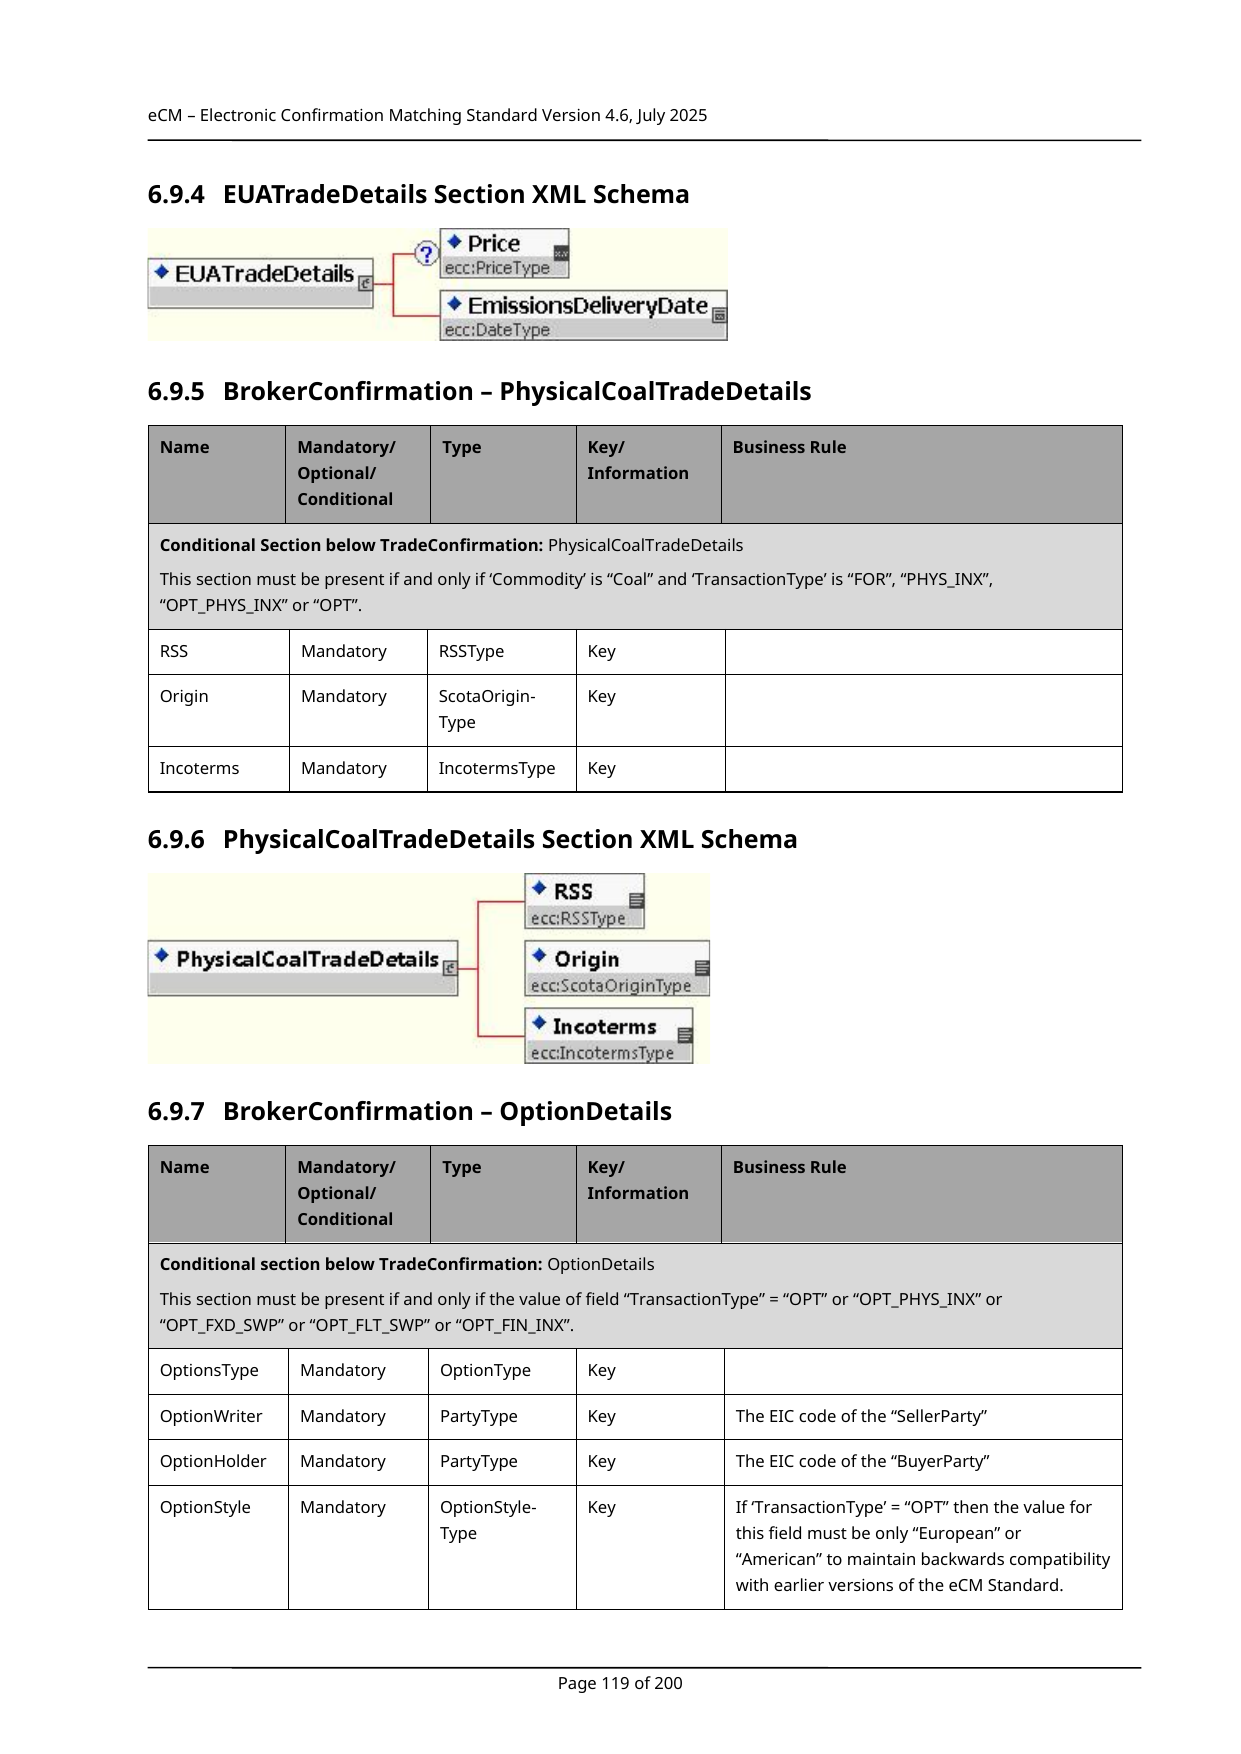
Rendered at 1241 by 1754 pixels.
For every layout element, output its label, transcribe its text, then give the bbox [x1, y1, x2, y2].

picture [147, 873, 711, 1064]
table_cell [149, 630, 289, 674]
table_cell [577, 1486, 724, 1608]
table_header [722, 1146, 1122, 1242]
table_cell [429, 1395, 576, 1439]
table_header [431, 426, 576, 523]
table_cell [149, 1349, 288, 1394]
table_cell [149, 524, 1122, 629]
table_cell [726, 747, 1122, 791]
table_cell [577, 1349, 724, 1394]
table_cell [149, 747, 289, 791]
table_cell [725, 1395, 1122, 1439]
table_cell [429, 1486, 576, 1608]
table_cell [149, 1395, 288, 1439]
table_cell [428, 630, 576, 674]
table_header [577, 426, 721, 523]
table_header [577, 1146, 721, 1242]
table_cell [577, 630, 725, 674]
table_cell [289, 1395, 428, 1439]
subtitle PhysicalCoalTradeDetails Section XML Schema [148, 822, 1122, 856]
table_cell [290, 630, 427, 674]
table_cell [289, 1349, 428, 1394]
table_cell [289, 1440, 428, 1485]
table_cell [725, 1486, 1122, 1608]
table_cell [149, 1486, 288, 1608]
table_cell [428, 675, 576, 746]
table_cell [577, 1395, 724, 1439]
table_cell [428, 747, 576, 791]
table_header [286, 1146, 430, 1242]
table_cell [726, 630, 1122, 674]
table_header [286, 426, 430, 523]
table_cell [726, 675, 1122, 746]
picture [147, 228, 728, 341]
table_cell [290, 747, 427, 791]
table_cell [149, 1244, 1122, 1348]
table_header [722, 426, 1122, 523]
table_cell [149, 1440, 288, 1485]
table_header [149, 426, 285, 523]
subtitle BrokerConfirmation – OptionDetails [148, 1093, 1122, 1127]
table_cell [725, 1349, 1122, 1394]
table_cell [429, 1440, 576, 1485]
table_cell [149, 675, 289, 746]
subtitle EUATradeDetails Section XML Schema [148, 177, 1122, 211]
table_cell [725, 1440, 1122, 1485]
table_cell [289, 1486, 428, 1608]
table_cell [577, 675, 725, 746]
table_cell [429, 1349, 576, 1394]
subtitle BrokerConfirmation – PhysicalCoalTradeDetails [148, 374, 1122, 408]
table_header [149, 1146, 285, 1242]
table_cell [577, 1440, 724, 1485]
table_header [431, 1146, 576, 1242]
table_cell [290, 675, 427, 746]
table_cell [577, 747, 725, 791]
